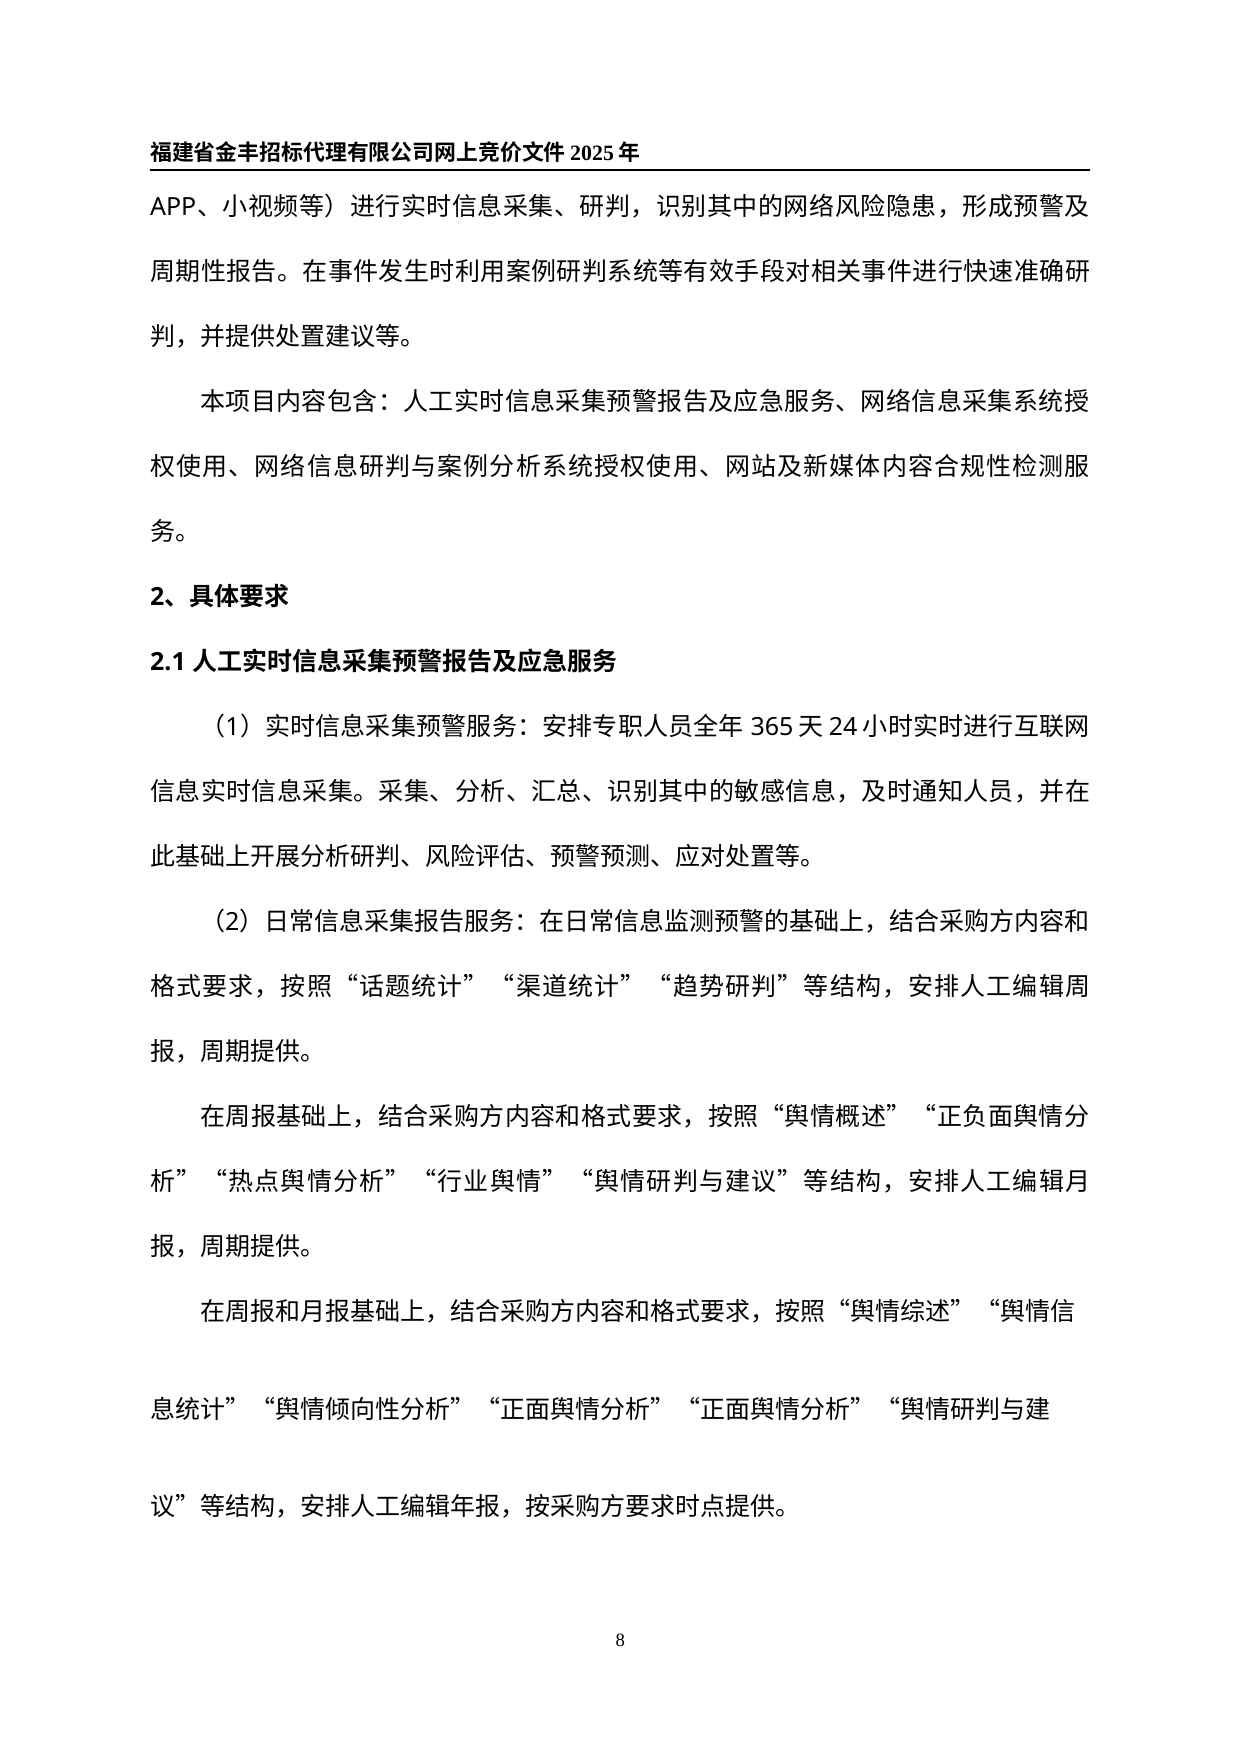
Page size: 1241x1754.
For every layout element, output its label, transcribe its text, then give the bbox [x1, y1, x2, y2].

text 2.1 人工实时信息采集预警报告及应急服务 [150, 627, 1090, 692]
text 在周报基础上，结合采购方内容和格式要求，按照“舆情概述”“正负面舆情分析”“热点舆情分析”“行业舆情”“舆情研判与建议”等结构，安排人工编辑月报，周期提供。 [150, 1082, 1090, 1277]
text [150, 172, 1090, 367]
list 在周报和月报基础上，结合采购方内容和格式要求，按照“舆情综述”“舆情信息统计”“舆情倾向性分析”“正面舆情分析”“正面舆情分析”“舆情研判与建议”等结构，安排人工编辑年报，按采购方要求时点提供。 [150, 1277, 1090, 1537]
text （2）日常信息采集报告服务：在日常信息监测预警的基础上，结合采购方内容和格式要求，按照“话题统计”“渠道统计”“趋势研判”等结构，安排人工编辑周报，周期提供。 [150, 887, 1090, 1082]
text （1）实时信息采集预警服务：安排专职人员全年365天24小时实时进行互联网信息实时信息采集。采集、分析、汇总、识别其中的敏感信息，及时通知人员，并在此基础上开展分析研判、风险评估、预警预测、应对处置等。 [150, 692, 1090, 887]
text 本项目内容包含：人工实时信息采集预警报告及应急服务、网络信息采集系统授权使用、网络信息研判与案例分析系统授权使用、网站及新媒体内容合规性检测服务。 [150, 367, 1090, 562]
subtitle 2、具体要求 [150, 562, 1090, 627]
